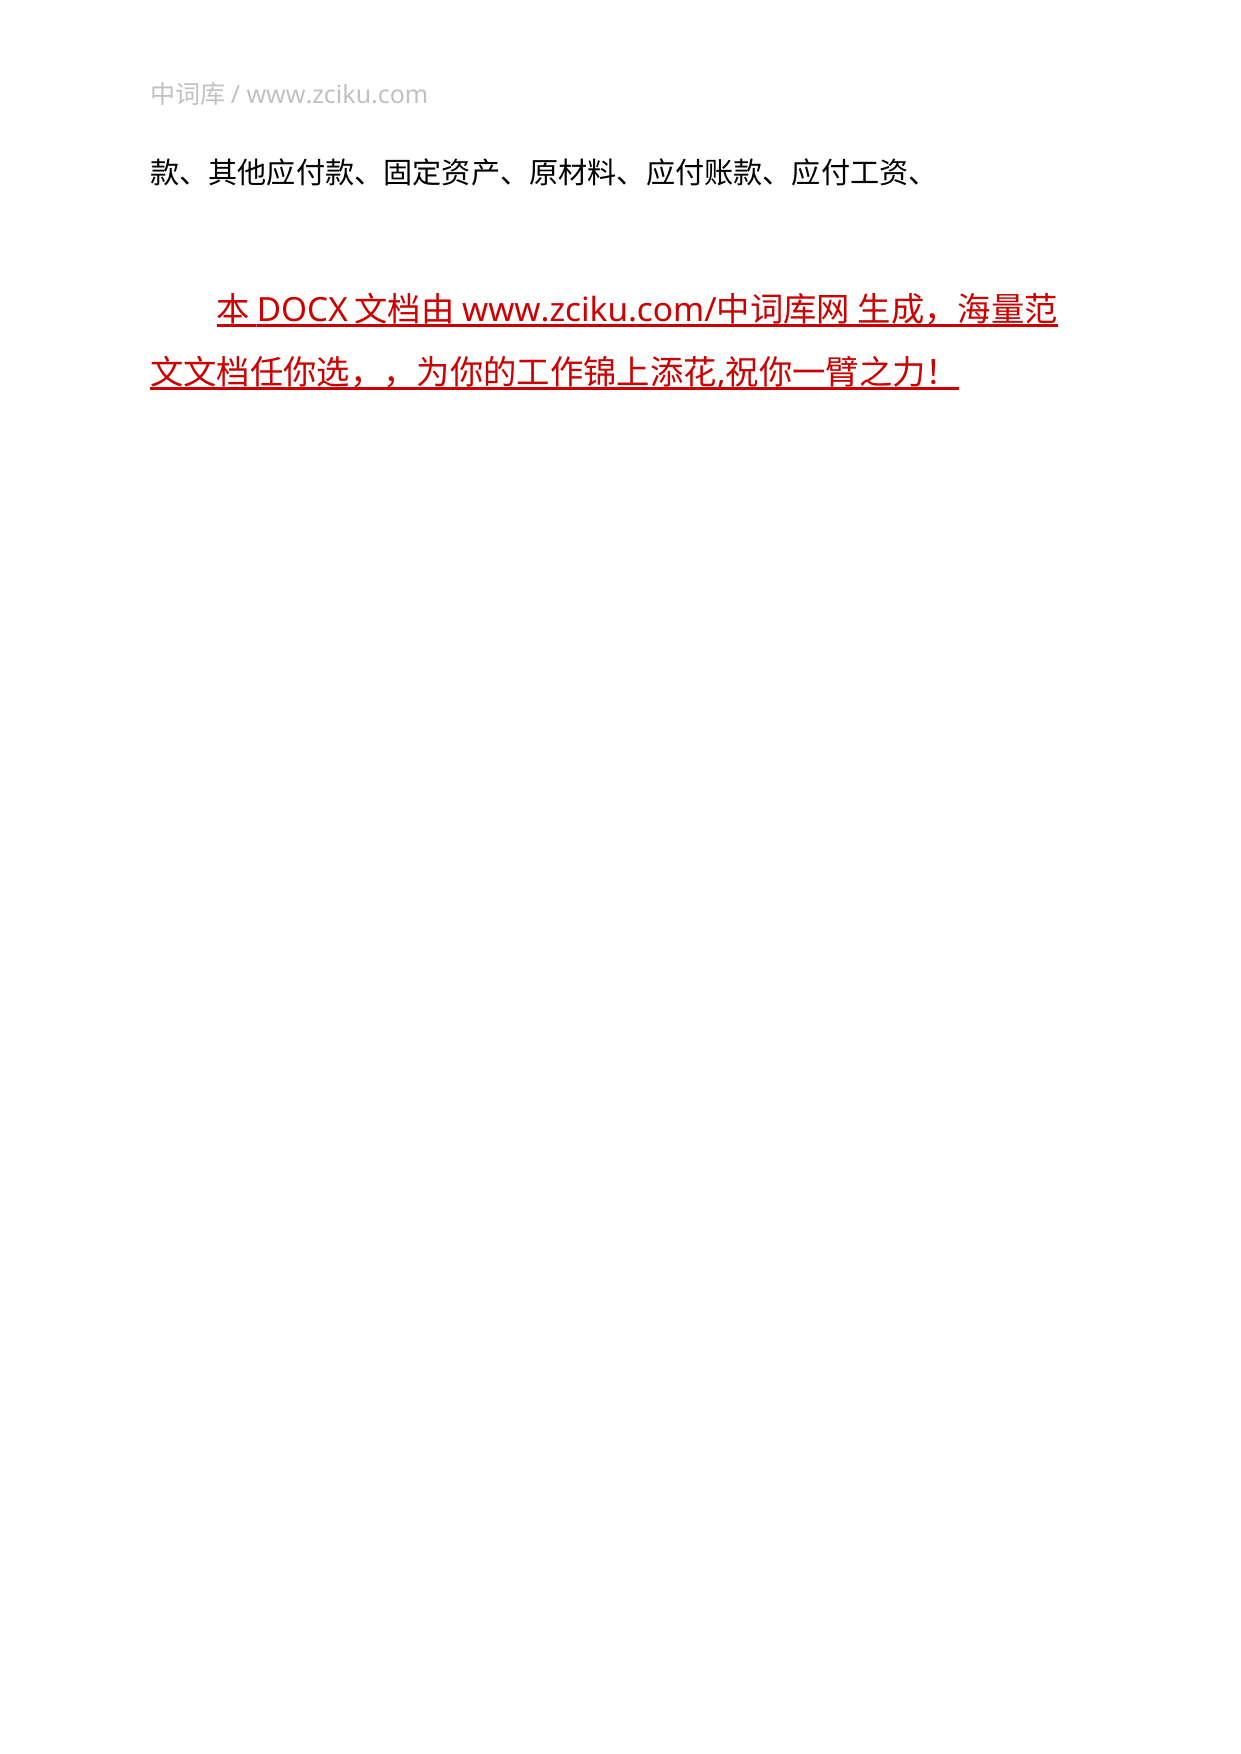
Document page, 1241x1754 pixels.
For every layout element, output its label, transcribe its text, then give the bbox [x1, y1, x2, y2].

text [150, 150, 1090, 192]
text 本DOCX文档由 www.zciku.com/中词库网 生成，海量范文文档任你选，，为你的工作锦上添花,祝你一臂之力！ [150, 283, 1090, 394]
